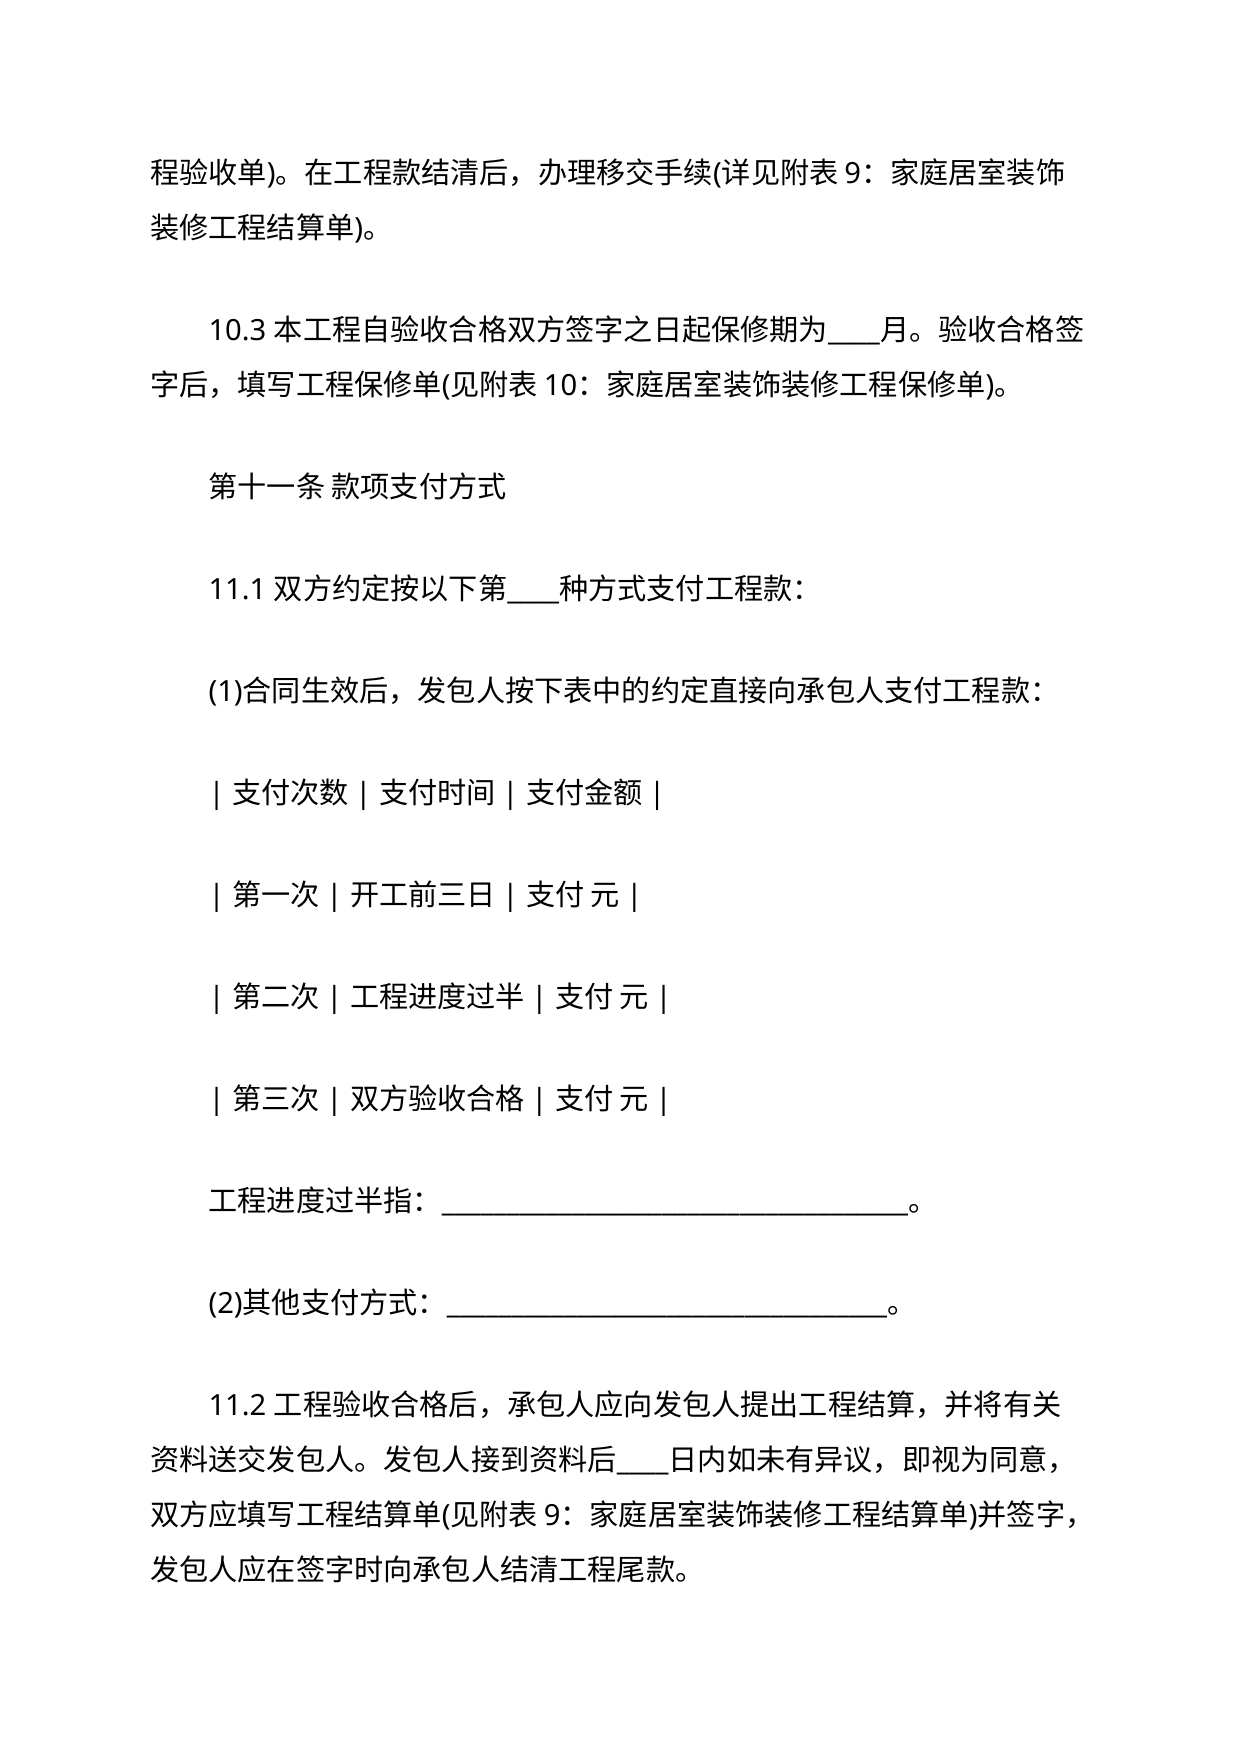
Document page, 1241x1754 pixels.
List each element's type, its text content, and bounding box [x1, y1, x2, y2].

text 11.1 双方约定按以下第____种方式支付工程款： [150, 566, 1090, 608]
text (1)合同生效后，发包人按下表中的约定直接向承包人支付工程款： [150, 668, 1090, 710]
text 10.3 本工程自验收合格双方签字之日起保修期为____月。验收合格签字后，填写工程保修单(见附表10：家庭居室装饰装修工程保修单)。 [150, 307, 1090, 404]
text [150, 150, 1090, 247]
text 11.2 工程验收合格后，承包人应向发包人提出工程结算，并将有关资料送交发包人。发包人接到资料后____日内如未有异议，即视为同意，双方应填写工程结算单(见附表9：家庭居室装饰装修工程结算单)并签字，发包人应在签字时向承包人结清工程尾款。 [150, 1382, 1090, 1589]
text | 第一次 | 开工前三日 | 支付 元 | [150, 872, 1090, 914]
text | 第三次 | 双方验收合格 | 支付 元 | [150, 1076, 1090, 1118]
text (2)其他支付方式：__________________________________。 [150, 1279, 1090, 1322]
text 第十一条 款项支付方式 [150, 464, 1090, 506]
text | 第二次 | 工程进度过半 | 支付 元 | [150, 974, 1090, 1016]
text | 支付次数 | 支付时间 | 支付金额 | [150, 770, 1090, 812]
text 工程进度过半指：____________________________________。 [150, 1178, 1090, 1220]
